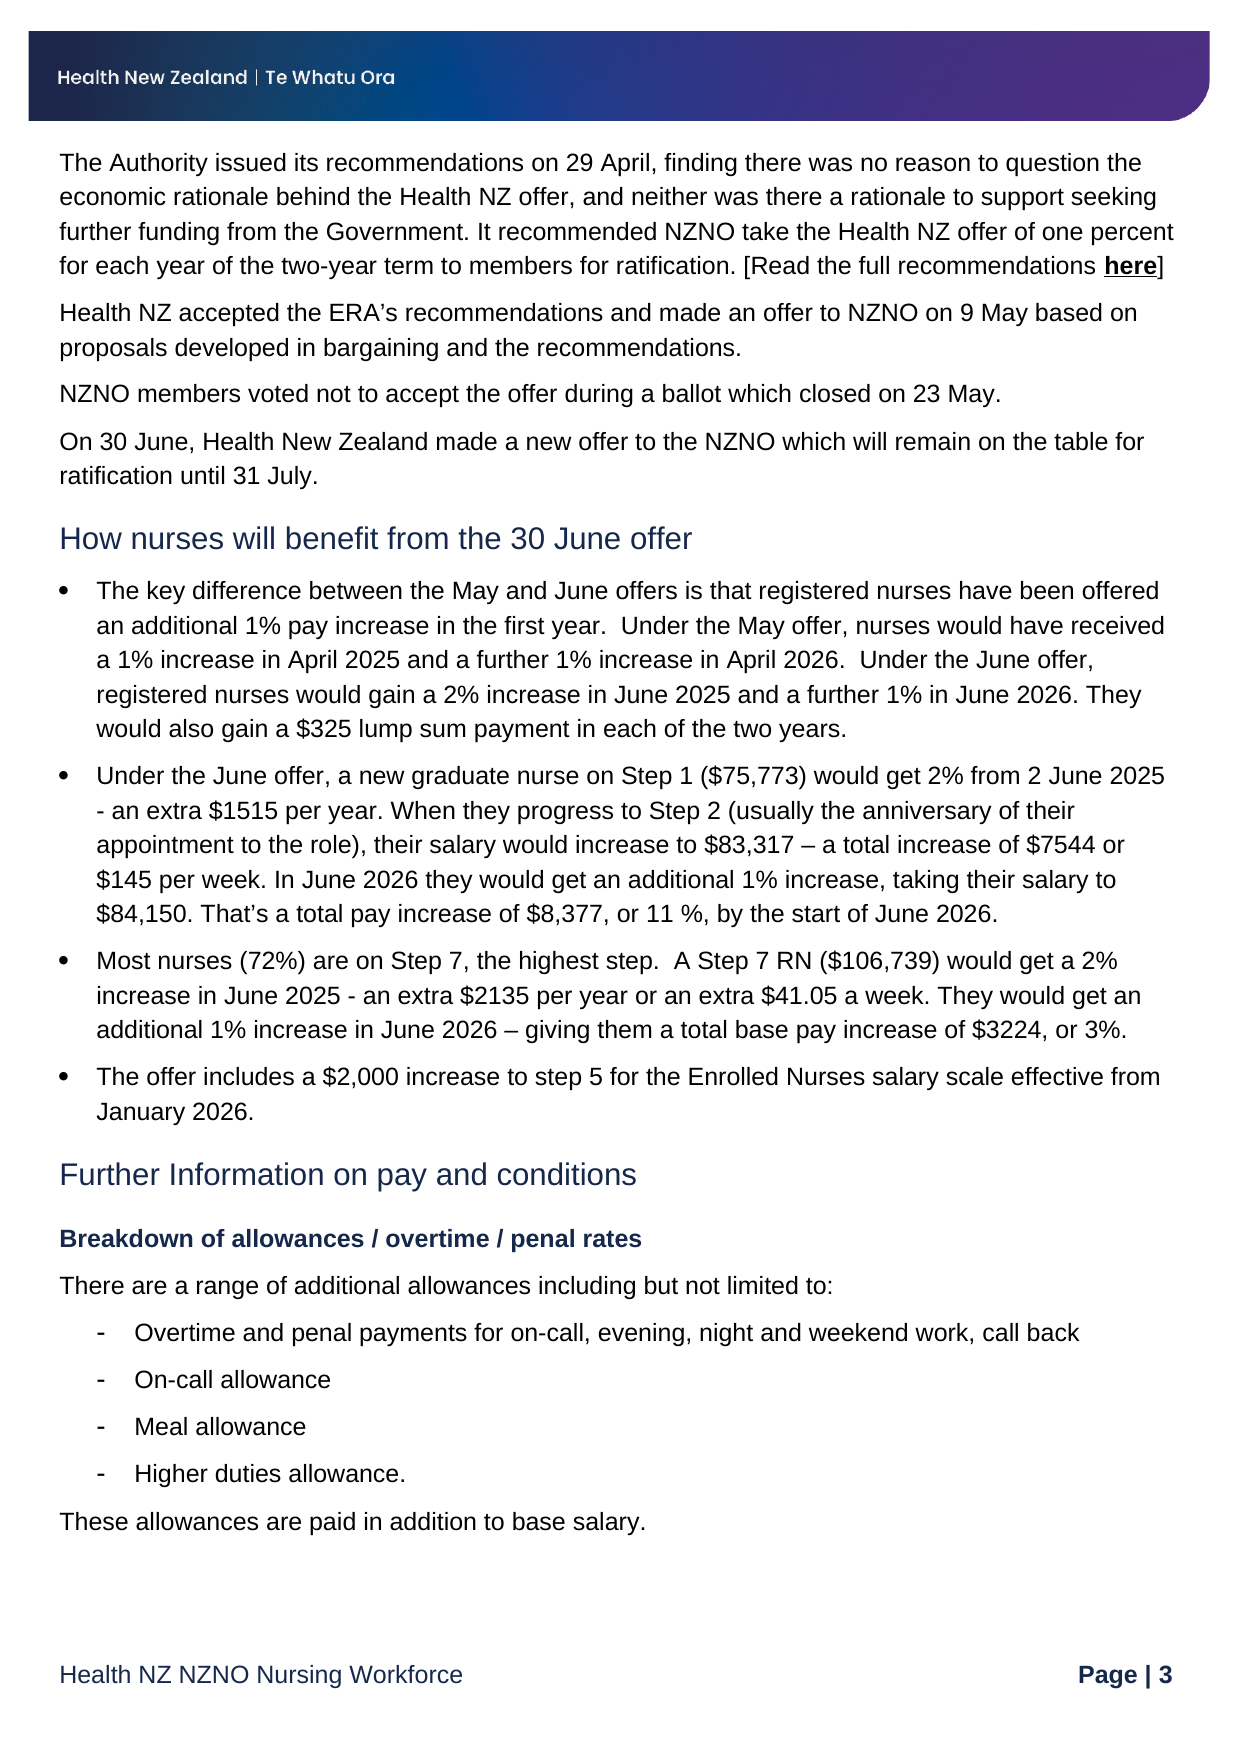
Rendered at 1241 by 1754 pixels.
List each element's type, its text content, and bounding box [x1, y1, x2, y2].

text On 30 June, Health New Zealand made a new offer to the NZNO which will remain on the table for ratification until 31 July. [59, 426, 1181, 490]
text Health NZ accepted the ERA’s recommendations and made an offer to NZNO on 9 May based on proposals developed in bargaining and the recommendations. [59, 298, 1181, 361]
list Overtime and penal payments for on-call, evening, night and weekend work, call back [97, 1318, 1181, 1347]
text These allowances are paid in addition to base salary. [59, 1507, 1181, 1535]
list Under the June offer, a new graduate nurse on Step 1 ($75,773) would get 2% from 2 June 2025 - an extra $1515 per year. When they progress to Step 2 (usually the anniversary of their appointment to the role), their salary would increase to $83,317 – a total increase of $7544 or $145 per week. In June 2026 they would get an additional 1% increase, taking their salary to $84,150. That’s a total pay increase of $8,377, or 11 %, by the start of June 2026. [59, 761, 1181, 928]
list The offer includes a $2,000 increase to step 5 for the Enrolled Nurses salary scale effective from January 2026. [59, 1062, 1181, 1125]
subtitle How nurses will benefit from the 30 June offer [59, 520, 1181, 556]
text There are a range of additional allowances including but not limited to: [59, 1271, 1181, 1300]
text NZNO members voted not to accept the offer during a ballot which closed on 23 May. [59, 379, 1181, 408]
text The Authority issued its recommendations on 29 April, finding there was no reason to question the economic rationale behind the Health NZ offer, and neither was there a rationale to support seeking further funding from the Government. It recommended NZNO take the Health NZ offer of one percent for each year of the two-year term to members for ratification. [Read the full recommendations here] [59, 148, 1181, 280]
subtitle Further Information on pay and conditions [59, 1156, 1181, 1192]
subtitle Breakdown of allowances / overtime / penal rates [59, 1224, 1181, 1253]
list Most nurses (72%) are on Step 7, the highest step. A Step 7 RN ($106,739) would get a 2% increase in June 2025 - an extra $2135 per year or an extra $41.05 a week. They would get an additional 1% increase in June 2026 – giving them a total base pay increase of $3224, or 3%. [59, 946, 1181, 1044]
list Higher duties allowance. [97, 1459, 1181, 1488]
picture [28, 31, 1210, 121]
list Meal allowance [97, 1412, 1181, 1441]
list The key difference between the May and June offers is that registered nurses have been offered an additional 1% pay increase in the first year. Under the May offer, nurses would have received a 1% increase in April 2025 and a further 1% increase in April 2026. Under the June offer, registered nurses would gain a 2% increase in June 2025 and a further 1% in June 2026. They would also gain a $325 lump sum payment in each of the two years. [59, 576, 1181, 743]
list On-call allowance [97, 1365, 1181, 1394]
